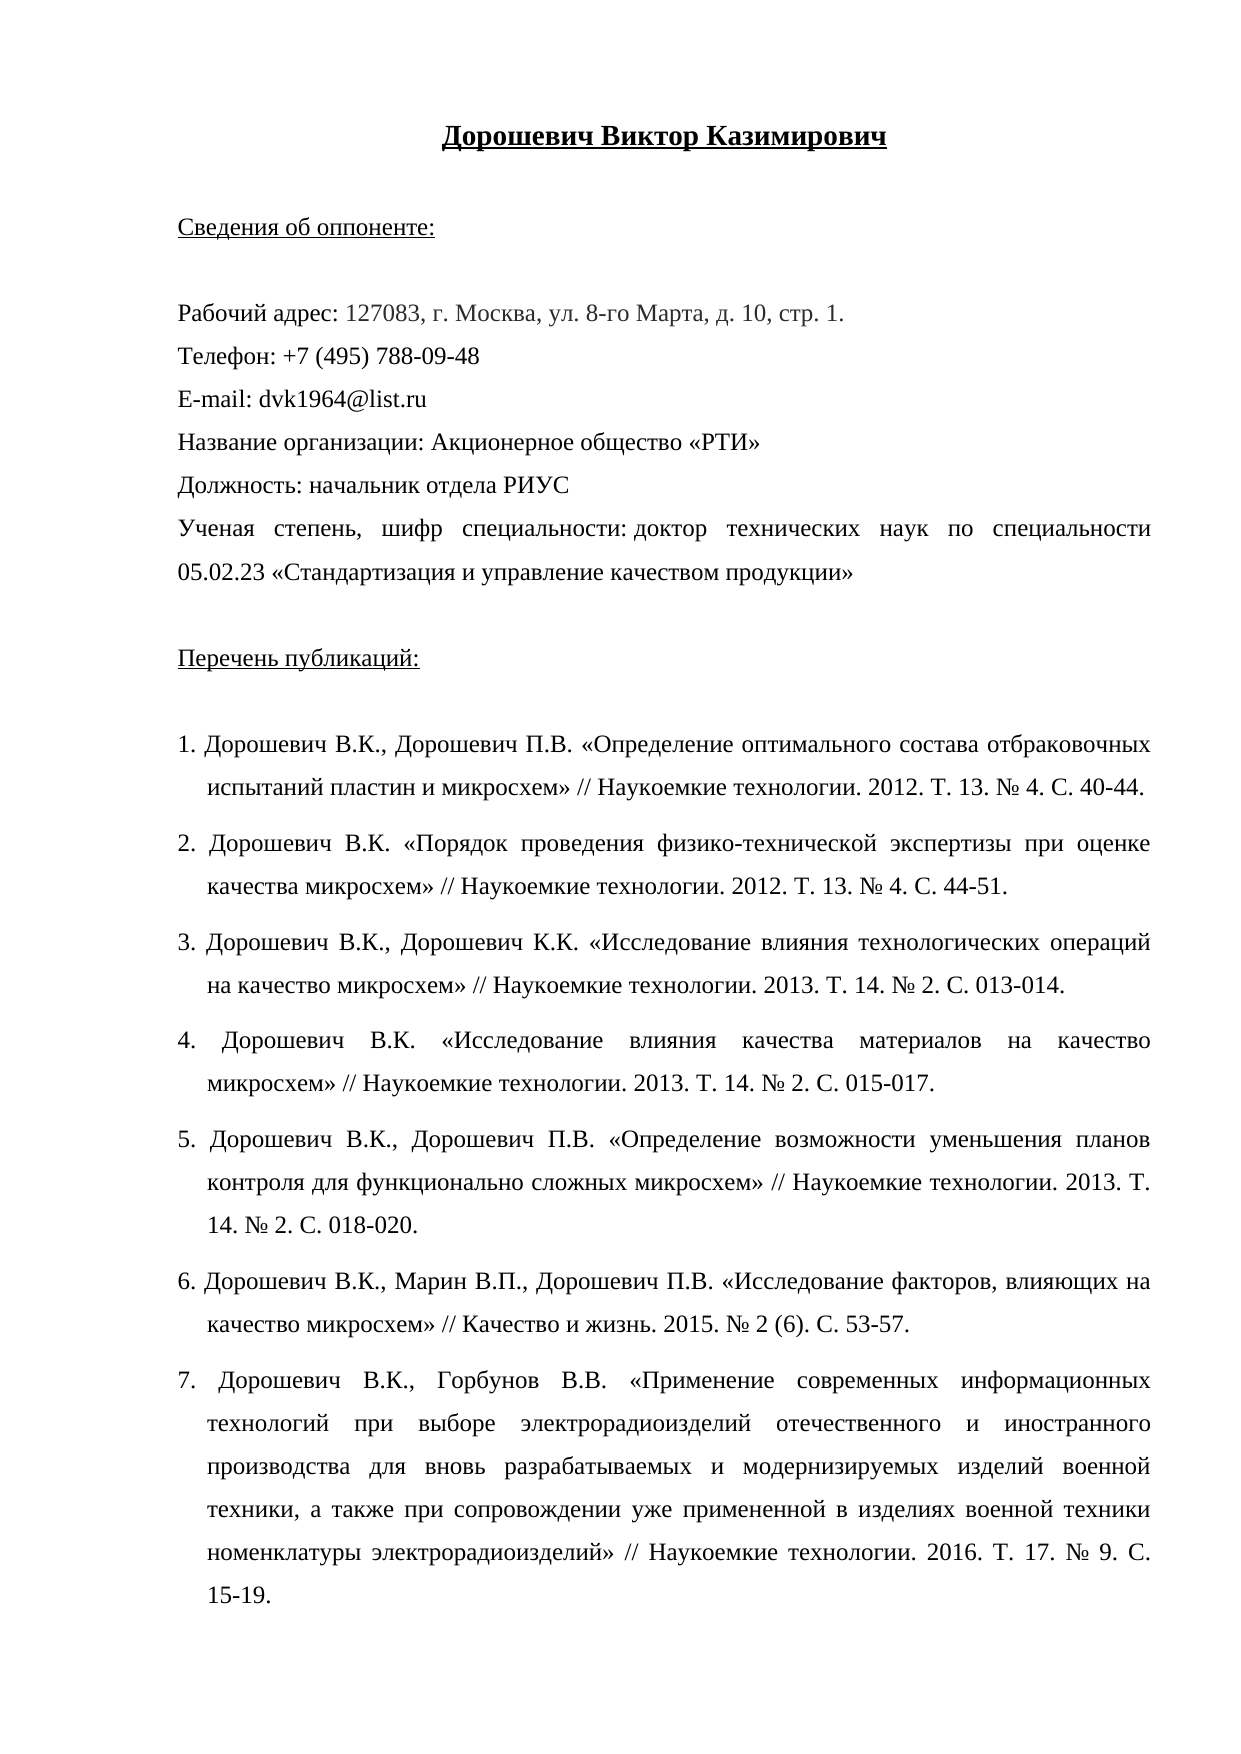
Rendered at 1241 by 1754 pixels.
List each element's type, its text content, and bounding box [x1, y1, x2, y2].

text Рабочий адрес: 127083, г. Москва, ул. 8-го Марта, д. 10, стр. 1. [177, 298, 1152, 327]
text Сведения об оппоненте: [177, 212, 1152, 240]
text 1. Дорошевич В.К., Дорошевич П.В. «Определение оптимального состава отбраковочных испытаний пластин и микросхем» // Наукоемкие технологии. 2012. Т. 13. № 4. С. 40-44. [177, 729, 1152, 801]
text 2. Дорошевич В.К. «Порядок проведения физико-технической экспертизы при оценке качества микросхем» // Наукоемкие технологии. 2012. Т. 13. № 4. С. 44-51. [177, 828, 1152, 900]
text 3. Дорошевич В.К., Дорошевич К.К. «Исследование влияния технологических операций на качество микросхем» // Наукоемкие технологии. 2013. Т. 14. № 2. С. 013-014. [177, 927, 1152, 998]
text 6. Дорошевич В.К., Марин В.П., Дорошевич П.В. «Исследование факторов, влияющих на качество микросхем» // Качество и жизнь. 2015. № 2 (6). С. 53-57. [177, 1266, 1152, 1338]
text Телефон: +7 (495) 788-09-48 [177, 341, 1152, 370]
text 5. Дорошевич В.К., Дорошевич П.В. «Определение возможности уменьшения планов контроля для функционально сложных микросхем» // Наукоемкие технологии. 2013. Т. 14. № 2. С. 018-020. [177, 1124, 1152, 1239]
text E-mail: dvk1964@list.ru [177, 384, 1152, 413]
text Перечень публикаций: [177, 643, 1152, 672]
text 7. Дорошевич В.К., Горбунов В.В. «Применение современных информационных технологий при выборе электрорадиоизделий отечественного и иностранного производства для вновь разрабатываемых и модернизируемых изделий военной техники, а также при сопровождении уже примененной в изделиях военной техники номенклатуры электрорадиоизделий» // Наукоемкие технологии. 2016. Т. 17. № 9. С. 15-19. [177, 1365, 1152, 1609]
text 4. Дорошевич В.К. «Исследование влияния качества материалов на качество микросхем» // Наукоемкие технологии. 2013. Т. 14. № 2. С. 015-017. [177, 1025, 1152, 1097]
text Название организации: Акционерное общество «РТИ» [177, 427, 1152, 456]
text Ученая степень, шифр специальности: доктор технических наук по специальности 05.02.23 «Стандартизация и управление качеством продукции» [177, 513, 1152, 585]
text Дорошевич Виктор Казимирович [177, 118, 1152, 152]
text Должность: начальник отдела РИУС [177, 470, 1152, 499]
